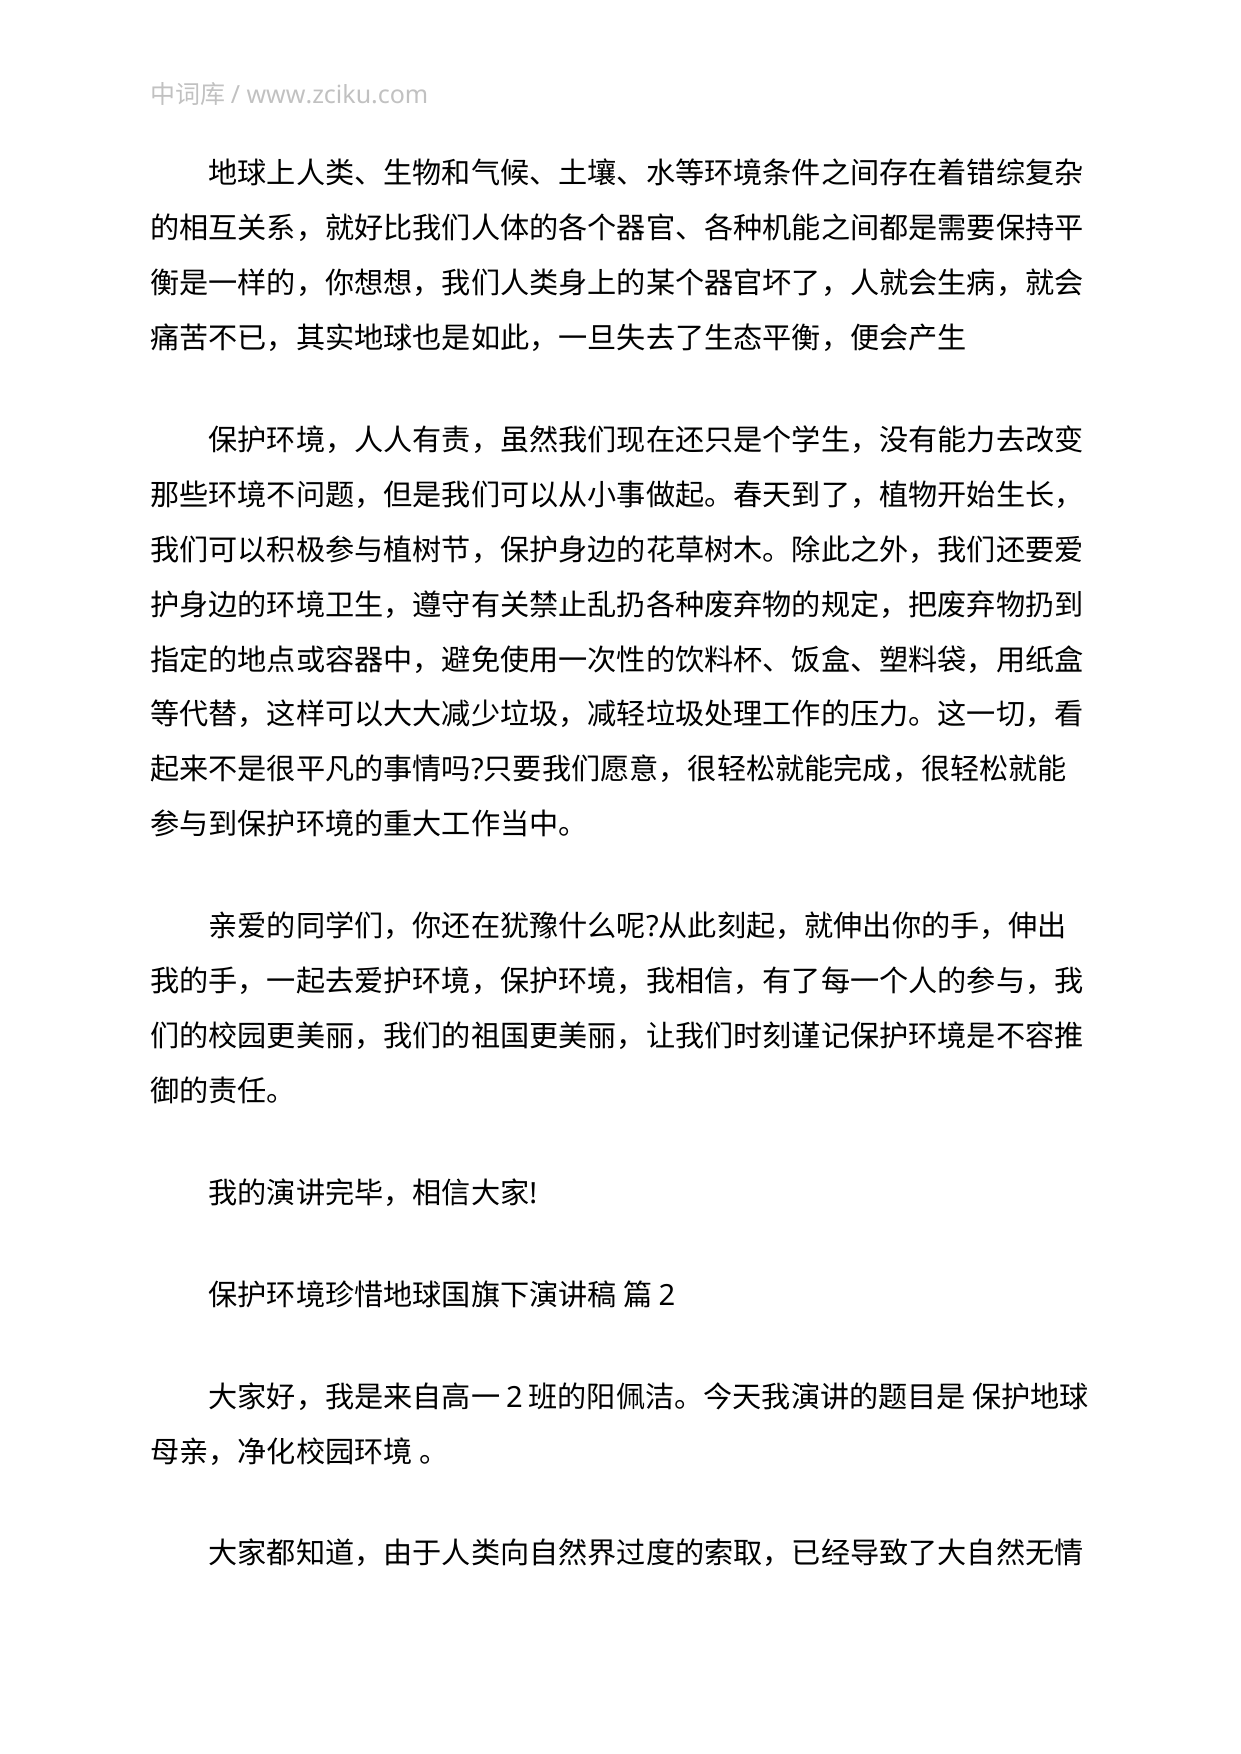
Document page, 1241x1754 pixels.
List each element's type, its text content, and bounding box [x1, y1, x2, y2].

text 保护环境，人人有责，虽然我们现在还只是个学生，没有能力去改变那些环境不问题，但是我们可以从小事做起。春天到了，植物开始生长，我们可以积极参与植树节，保护身边的花草树木。除此之外，我们还要爱护身边的环境卫生，遵守有关禁止乱扔各种废弃物的规定，把废弃物扔到指定的地点或容器中，避免使用一次性的饮料杯、饭盒、塑料袋，用纸盒等代替，这样可以大大减少垃圾，减轻垃圾处理工作的压力。这一切，看起来不是很平凡的事情吗?只要我们愿意，很轻松就能完成，很轻松就能参与到保护环境的重大工作当中。 [150, 416, 1090, 843]
text 亲爱的同学们，你还在犹豫什么呢?从此刻起，就伸出你的手，伸出我的手，一起去爱护环境，保护环境，我相信，有了每一个人的参与，我们的校园更美丽，我们的祖国更美丽，让我们时刻谨记保护环境是不容推御的责任。 [150, 903, 1090, 1110]
text 地球上人类、生物和气候、土壤、水等环境条件之间存在着错综复杂的相互关系，就好比我们人体的各个器官、各种机能之间都是需要保持平衡是一样的，你想想，我们人类身上的某个器官坏了，人就会生病，就会痛苦不已，其实地球也是如此，一旦失去了生态平衡，便会产生 [150, 150, 1090, 357]
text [150, 1530, 1090, 1572]
text 大家好，我是来自高一2班的阳佩洁。今天我演讲的题目是 保护地球母亲，净化校园环境 。 [150, 1373, 1090, 1470]
text 我的演讲完毕，相信大家! [150, 1169, 1090, 1212]
text 保护环境珍惜地球国旗下演讲稿 篇2 [150, 1271, 1090, 1313]
